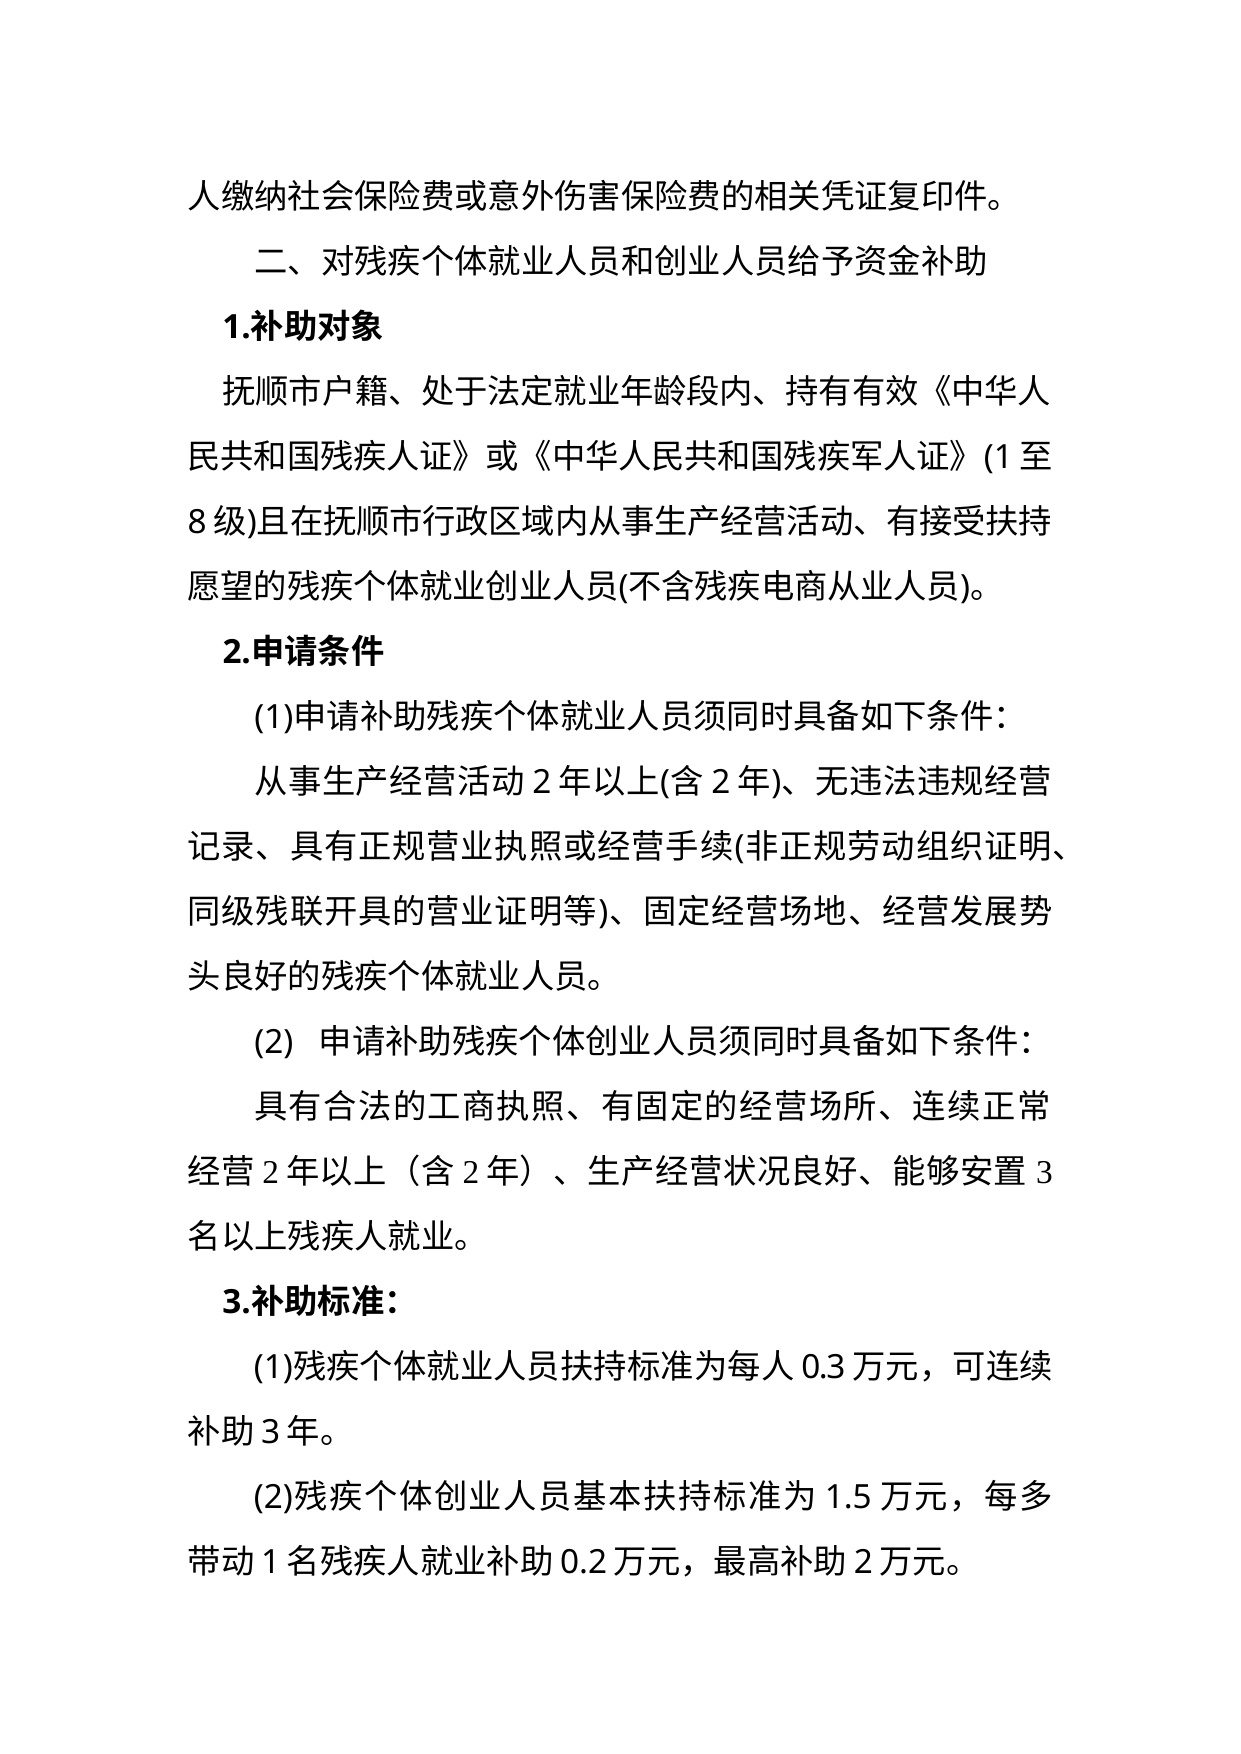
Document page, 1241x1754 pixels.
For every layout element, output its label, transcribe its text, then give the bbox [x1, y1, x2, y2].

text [187, 162, 1053, 227]
text 从事生产经营活动2年以上(含2年)、无违法违规经营记录、具有正规营业执照或经营手续(非正规劳动组织证明、同级残联开具的营业证明等)、固定经营场地、经营发展势头良好的残疾个体就业人员。 [187, 747, 1053, 1007]
text (1)残疾个体就业人员扶持标准为每人0.3万元，可连续补助3年。 [187, 1332, 1053, 1462]
text 3.补助标准： [187, 1267, 1053, 1332]
text 2.申请条件 [187, 617, 1053, 682]
text 1.补助对象 [187, 292, 1053, 357]
text (2)残疾个体创业人员基本扶持标准为1.5万元，每多带动1名残疾人就业补助0.2万元，最高补助2万元。 [187, 1462, 1053, 1592]
text (1)申请补助残疾个体就业人员须同时具备如下条件： [187, 682, 1053, 747]
text 二、对残疾个体就业人员和创业人员给予资金补助 [187, 227, 1053, 292]
text 抚顺市户籍、处于法定就业年龄段内、持有有效《中华人民共和国残疾人证》或《中华人民共和国残疾军人证》(1至8级)且在抚顺市行政区域内从事生产经营活动、有接受扶持愿望的残疾个体就业创业人员(不含残疾电商从业人员)。 [187, 357, 1053, 617]
text 具有合法的工商执照、有固定的经营场所、连续正常经营2年以上（含2年）、生产经营状况良好、能够安置3名以上残疾人就业。 [187, 1072, 1053, 1267]
list 申请补助残疾个体创业人员须同时具备如下条件： [187, 1007, 1053, 1072]
